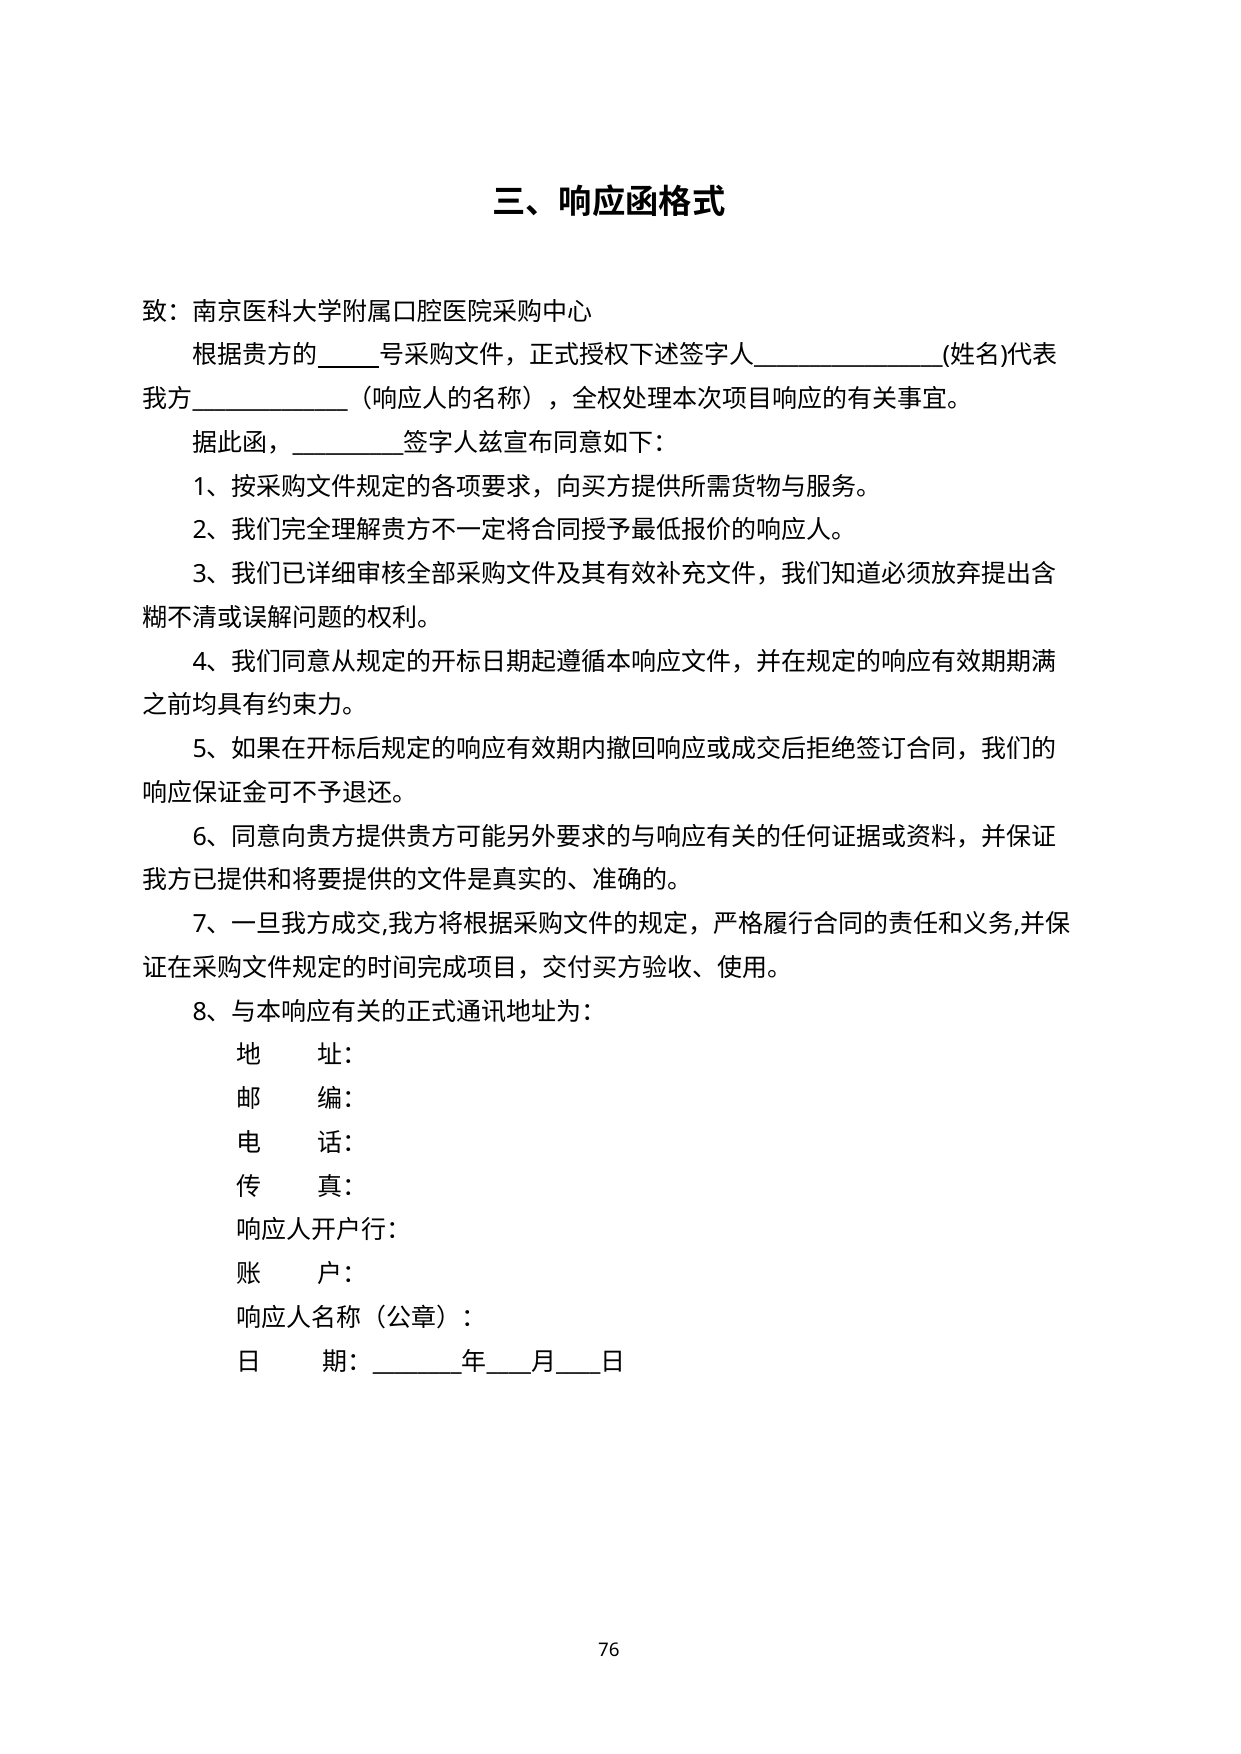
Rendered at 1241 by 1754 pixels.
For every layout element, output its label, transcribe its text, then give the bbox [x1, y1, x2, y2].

text 1、按采购文件规定的各项要求，向买方提供所需货物与服务。 [142, 460, 1075, 504]
text 3、我们已详细审核全部采购文件及其有效补充文件，我们知道必须放弃提出含糊不清或误解问题的权利。 [142, 548, 1075, 635]
text 账 户： [186, 1248, 1075, 1291]
text 响应人名称（公章）： [186, 1291, 1075, 1335]
text 6、同意向贵方提供贵方可能另外要求的与响应有关的任何证据或资料，并保证我方已提供和将要提供的文件是真实的、准确的。 [142, 810, 1075, 898]
text 电 话： [186, 1116, 1075, 1160]
text 4、我们同意从规定的开标日期起遵循本响应文件，并在规定的响应有效期期满之前均具有约束力。 [142, 635, 1075, 723]
text 根据贵方的 号采购文件，正式授权下述签字人_________________(姓名)代表我方______________（响应人的名称），全权处理本次项目响应的有关事宜。 [142, 329, 1075, 416]
text 7、一旦我方成交,我方将根据采购文件的规定，严格履行合同的责任和义务,并保证在采购文件规定的时间完成项目，交付买方验收、使用。 [142, 898, 1075, 985]
text 2、我们完全理解贵方不一定将合同授予最低报价的响应人。 [142, 504, 1075, 548]
text 邮 编： [186, 1073, 1075, 1116]
text 据此函，__________签字人兹宣布同意如下： [142, 416, 1075, 460]
text 响应人开户行： [186, 1204, 1075, 1248]
text 日 期：________年____月____日 [186, 1335, 1075, 1379]
text 8、与本响应有关的正式通讯地址为： [142, 985, 1075, 1029]
text 地 址： [186, 1029, 1075, 1073]
text 致：南京医科大学附属口腔医院采购中心 [142, 285, 1075, 329]
text 传 真： [186, 1160, 1075, 1204]
text 三、响应函格式 [142, 175, 1075, 223]
text 5、如果在开标后规定的响应有效期内撤回响应或成交后拒绝签订合同，我们的响应保证金可不予退还。 [142, 723, 1075, 810]
